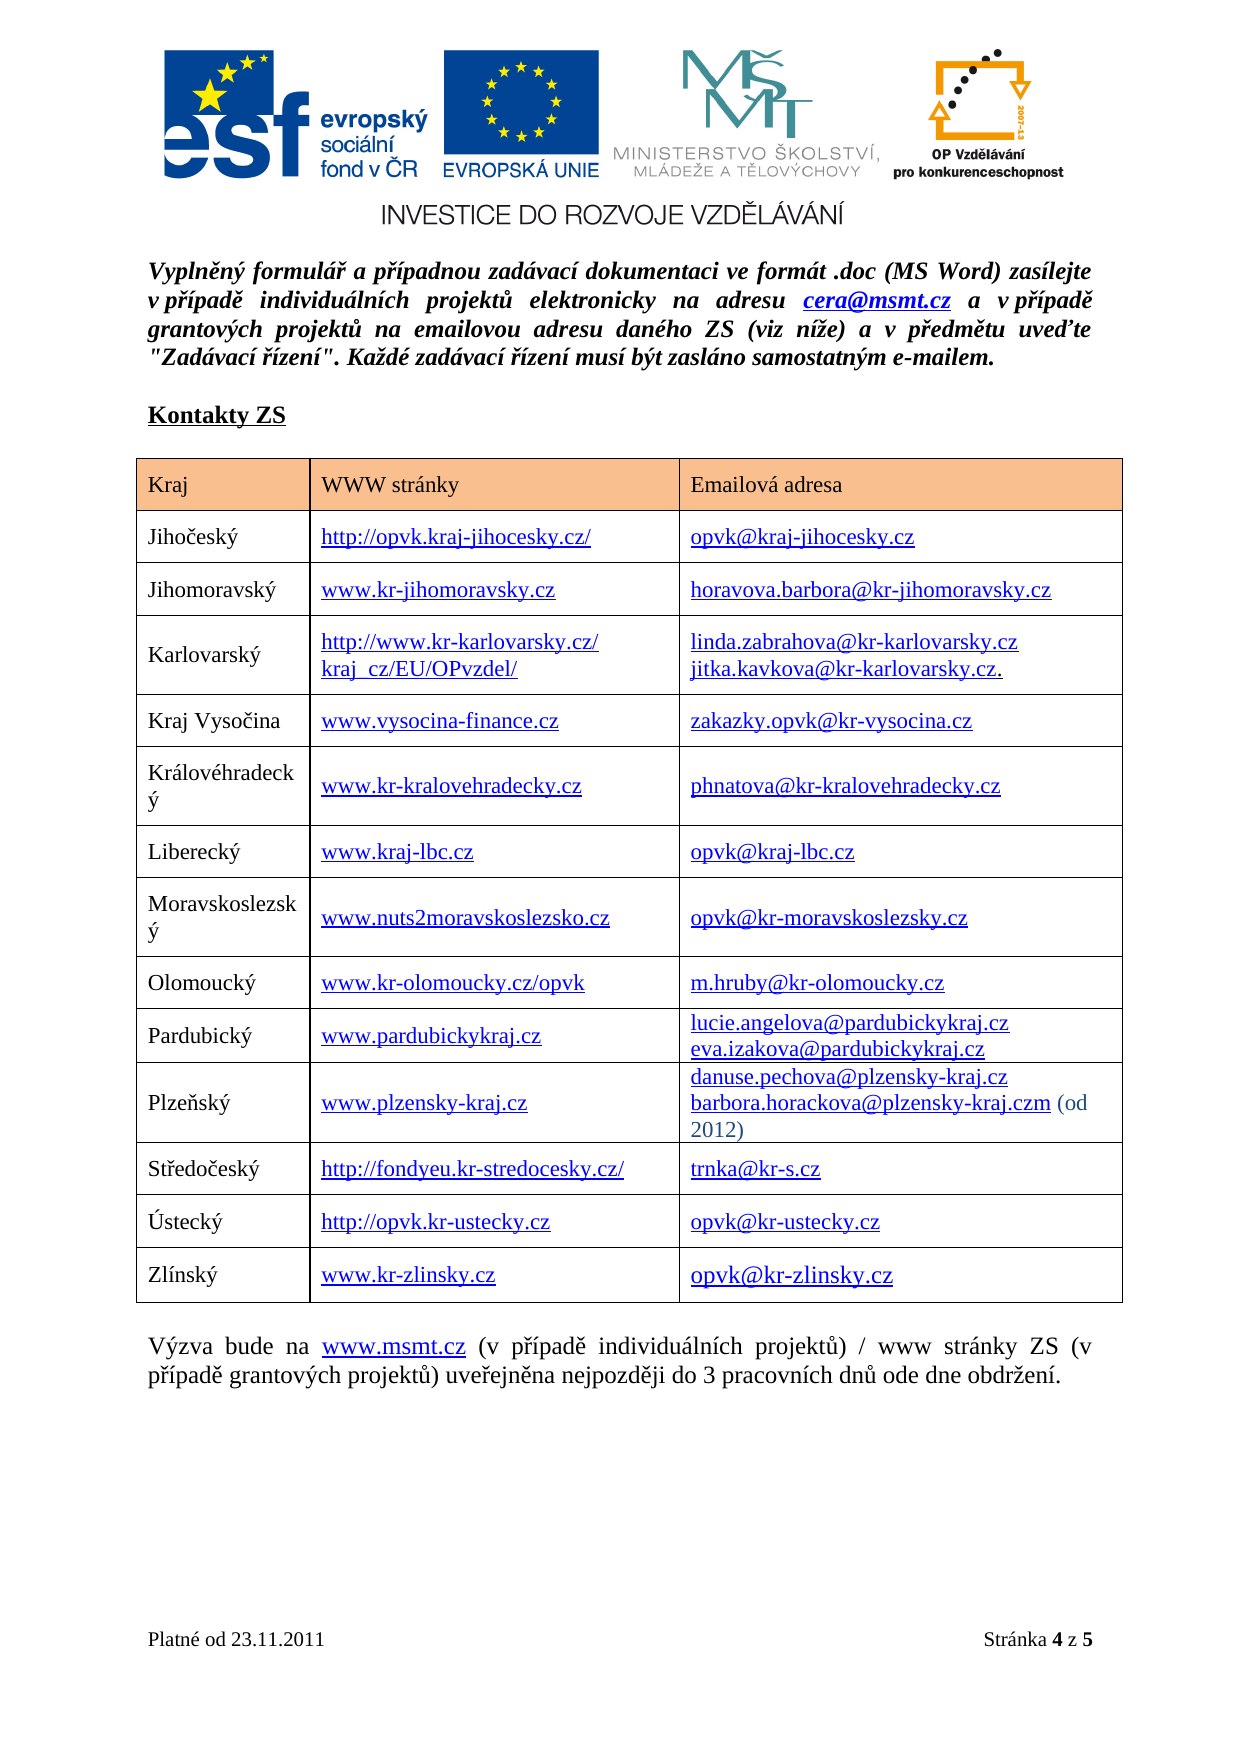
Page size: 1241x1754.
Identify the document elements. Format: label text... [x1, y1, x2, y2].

table_cell Kraj Vysočina [137, 695, 309, 746]
table_cell opvk@kraj-jihocesky.cz [680, 511, 1122, 562]
table_cell Jihomoravský [137, 563, 309, 615]
table_header Kraj [137, 459, 309, 510]
table_cell http://fondyeu.kr-stredocesky.cz/ [311, 1143, 679, 1194]
table_cell trnka@kr-s.cz [680, 1143, 1122, 1194]
table_cell www.pardubickykraj.cz [311, 1009, 679, 1062]
table_cell Liberecký [137, 826, 309, 877]
picture [116, 9, 1125, 257]
table_cell http://opvk.kraj-jihocesky.cz/ [311, 511, 679, 562]
table_cell opvk@kraj-lbc.cz [680, 826, 1122, 877]
table_cell www.plzensky-kraj.cz [311, 1063, 679, 1142]
table_cell Karlovarský [137, 616, 309, 693]
table_cell danuse.pechova@plzensky-kraj.cz barbora.horackova@plzensky-kraj.czm (od 2012) [680, 1063, 1122, 1142]
table_cell Zlínský [137, 1248, 309, 1302]
text Kontakty ZS [148, 400, 1093, 429]
table_cell www.kr-kralovehradecky.cz [311, 747, 679, 824]
table_cell opvk@kr-zlinsky.cz [680, 1248, 1122, 1302]
table_cell horavova.barbora@kr-jihomoravsky.cz [680, 563, 1122, 615]
table_cell opvk@kr-ustecky.cz [680, 1195, 1122, 1247]
table_cell zakazky.opvk@kr-vysocina.cz [680, 695, 1122, 746]
table_cell Plzeňský [137, 1063, 309, 1142]
table_cell Středočeský [137, 1143, 309, 1194]
table_cell www.nuts2moravskoslezsko.cz [311, 878, 679, 956]
table_cell www.kr-jihomoravsky.cz [311, 563, 679, 615]
table_cell opvk@kr-moravskoslezsky.cz [680, 878, 1122, 956]
text Vyplněný formulář a případnou zadávací dokumentaci ve formát .doc (MS Word) zasílejte v případě individuálních projektů elektronicky na adresu cera@msmt.cz a v případě grantových projektů na emailovou adresu daného ZS (viz níže) a v předmětu uveďte "Zadávací řízení". Každé zadávací řízení musí být zasláno samostatným e-mailem. [148, 148, 1093, 371]
table_cell Olomoucký [137, 957, 309, 1008]
table_cell http://www.kr-karlovarsky.cz/kraj_cz/EU/OPvzdel/ [311, 616, 679, 693]
table_cell http://opvk.kr-ustecky.cz [311, 1195, 679, 1247]
table_cell linda.zabrahova@kr-karlovarsky.cz jitka.kavkova@kr-karlovarsky.cz. [680, 616, 1122, 693]
table_cell Královéhradecký [137, 747, 309, 824]
table_cell phnatova@kr-kralovehradecky.cz [680, 747, 1122, 824]
table_header WWW stránky [311, 459, 679, 510]
table_cell Pardubický [137, 1009, 309, 1062]
text Výzva bude na www.msmt.cz (v případě individuálních projektů) / www stránky ZS (v případě grantových projektů) uveřejněna nejpozději do 3 pracovních dnů ode dne obdržení. [148, 1331, 1093, 1389]
table_cell Ústecký [137, 1195, 309, 1247]
table_cell www.kr-zlinsky.cz [311, 1248, 679, 1302]
table_cell www.kraj-lbc.cz [311, 826, 679, 877]
table_cell lucie.angelova@pardubickykraj.cz eva.izakova@pardubickykraj.cz [680, 1009, 1122, 1062]
table_cell Moravskoslezský [137, 878, 309, 956]
table_cell www.vysocina-finance.cz [311, 695, 679, 746]
table_cell m.hruby@kr-olomoucky.cz [680, 957, 1122, 1008]
table_header Emailová adresa [680, 459, 1122, 510]
table_cell www.kr-olomoucky.cz/opvk [311, 957, 679, 1008]
table_cell Jihočeský [137, 511, 309, 562]
